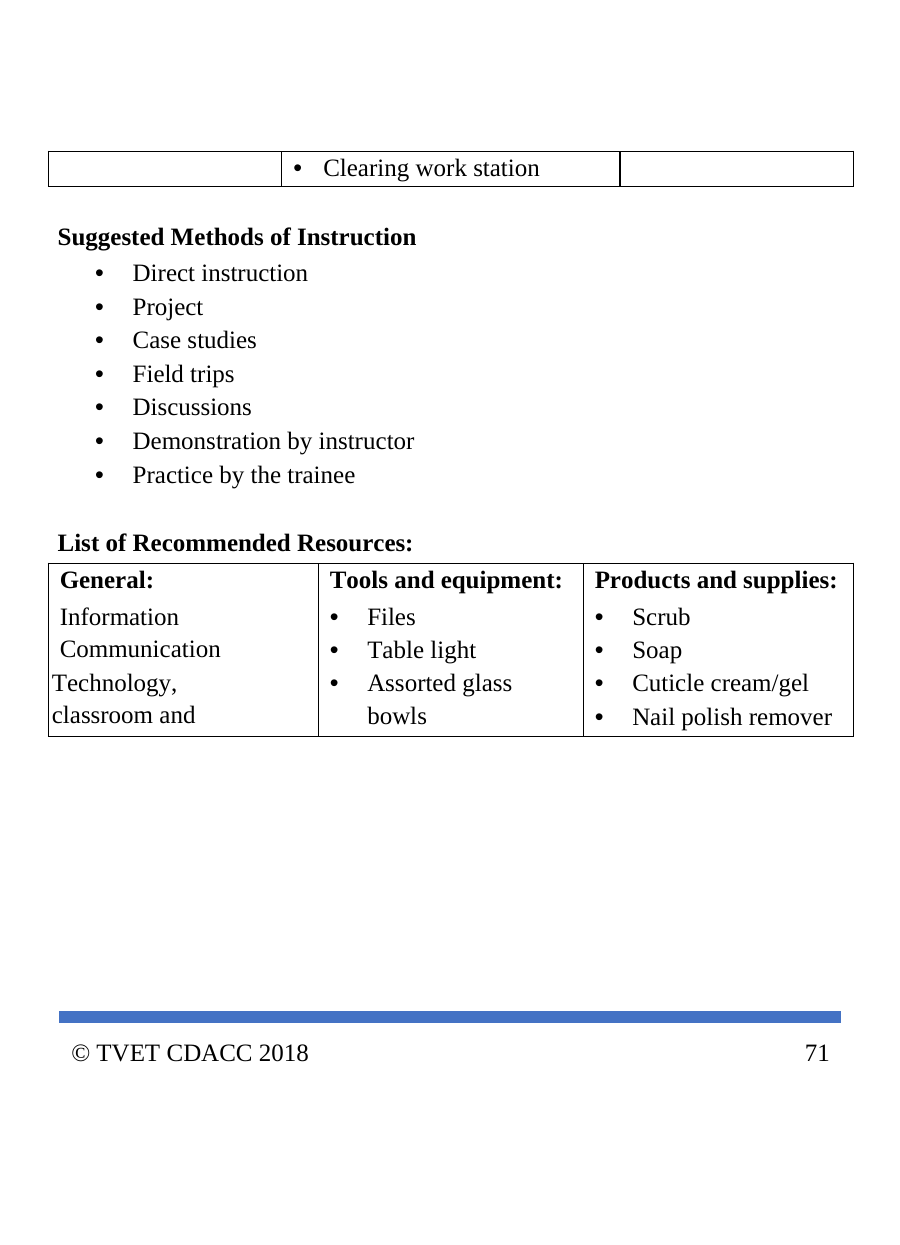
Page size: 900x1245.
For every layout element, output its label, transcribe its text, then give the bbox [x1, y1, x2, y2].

table_header Products and supplies: Scrub Soap Cuticle cream/gel Nail polish remover [584, 564, 853, 736]
list Project [95, 291, 841, 320]
list Practice by the trainee [95, 460, 841, 488]
list Discussions [95, 392, 841, 421]
list Field trips [95, 359, 841, 388]
list Direct instruction [95, 258, 841, 287]
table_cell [621, 152, 853, 186]
text List of Recommended Resources: [57, 528, 841, 557]
table_header General: Information Communication Technology, classroom and [49, 564, 318, 736]
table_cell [49, 152, 281, 186]
list Case studies [95, 325, 841, 354]
list Demonstration by instructor [95, 426, 841, 455]
text Suggested Methods of Instruction [57, 222, 841, 251]
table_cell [282, 152, 619, 186]
table_header Tools and equipment: Files Table light Assorted glass bowls [319, 564, 583, 736]
